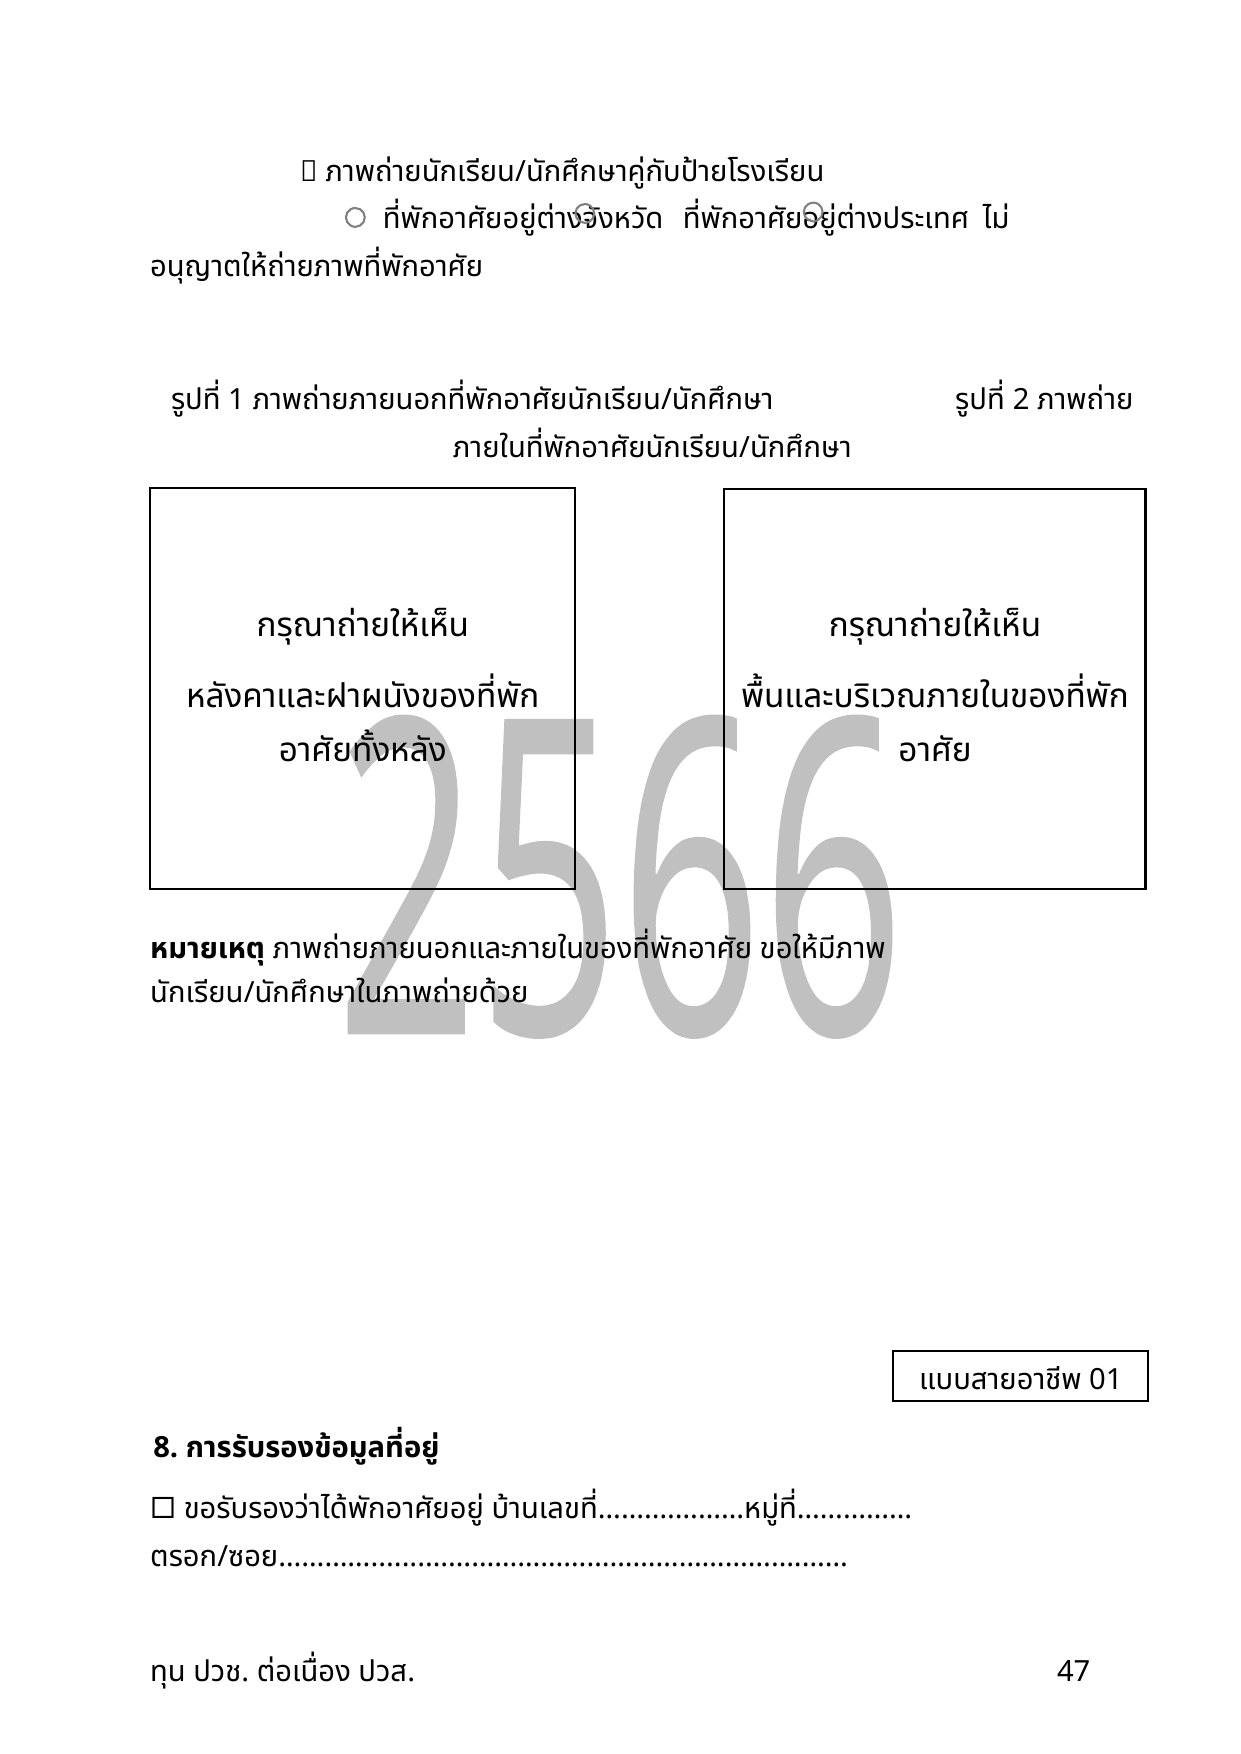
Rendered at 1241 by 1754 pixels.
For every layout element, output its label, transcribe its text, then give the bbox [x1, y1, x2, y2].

text รูปที่ 1 ภาพถ่ายภายนอกที่พักอาศัยนักเรียน/นักศึกษา รูปที่ 2 ภาพถ่ายภายในที่พักอาศัยนักเรียน/นักศึกษา [150, 378, 1154, 470]
text หมายเหตุ ภาพถ่ายภายนอกและภายในของที่พักอาศัย ขอให้มีภาพนักเรียน/นักศึกษาในภาพถ่ายด้วย [150, 927, 1090, 1015]
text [150, 1487, 1090, 1579]
text 8. การรับรองข้อมูลที่อยู่ [153, 1427, 1090, 1471]
text  ภาพถ่ายนักเรียน/นักศึกษาคู่กับป้ายโรงเรียน [150, 150, 1090, 194]
text ที่พักอาศัยอยู่ต่างจังหวัด ที่พักอาศัยอยู่ต่างประเทศ ไม่อนุญาตให้ถ่ายภาพที่พักอาศัย [150, 198, 1090, 289]
